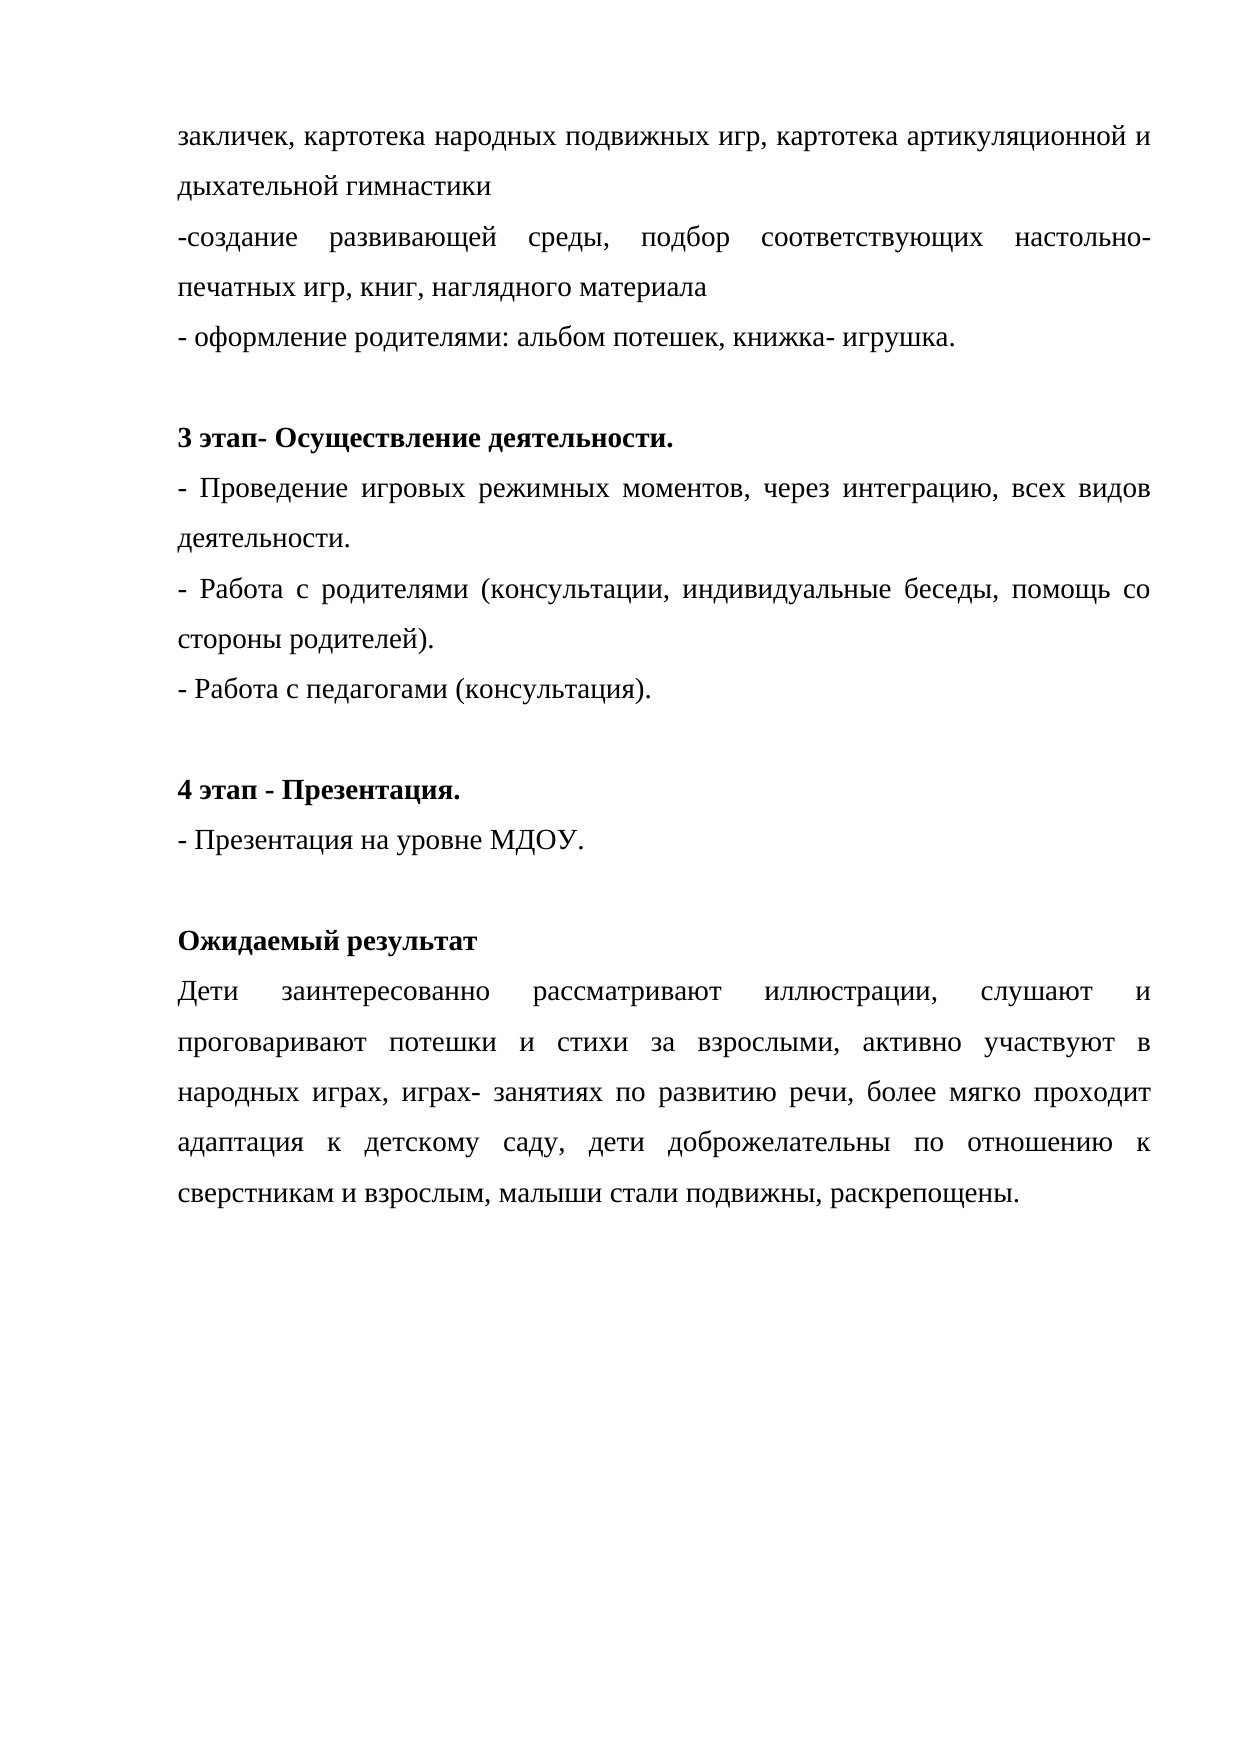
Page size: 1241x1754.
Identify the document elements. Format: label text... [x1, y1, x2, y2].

text - оформление родителями: альбом потешек, книжка- игрушка. [177, 319, 1152, 353]
text - Работа с родителями (консультации, индивидуальные беседы, помощь со стороны родителей). [177, 571, 1152, 655]
text 3 этап- Осуществление деятельности. [177, 420, 1152, 453]
text - Проведение игровых режимных моментов, через интеграцию, всех видов деятельности. [177, 470, 1152, 554]
text - Работа с педагогами (консультация). [177, 672, 1152, 705]
text Дети заинтересованно рассматривают иллюстрации, слушают и проговаривают потешки и стихи за взрослыми, активно участвуют в народных играх, играх- занятиях по развитию речи, более мягко проходит адаптация к детскому саду, дети доброжелательны по отношению к сверстникам и взрослым, малыши стали подвижны, раскрепощены. [177, 973, 1152, 1208]
text - Презентация на уровне МДОУ. [177, 822, 1152, 856]
text 4 этап - Презентация. [177, 772, 1152, 806]
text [177, 118, 1152, 202]
text Ожидаемый результат [177, 923, 1152, 957]
text -создание развивающей среды, подбор соответствующих настольно- печатных игр, книг, наглядного материала [177, 219, 1152, 303]
